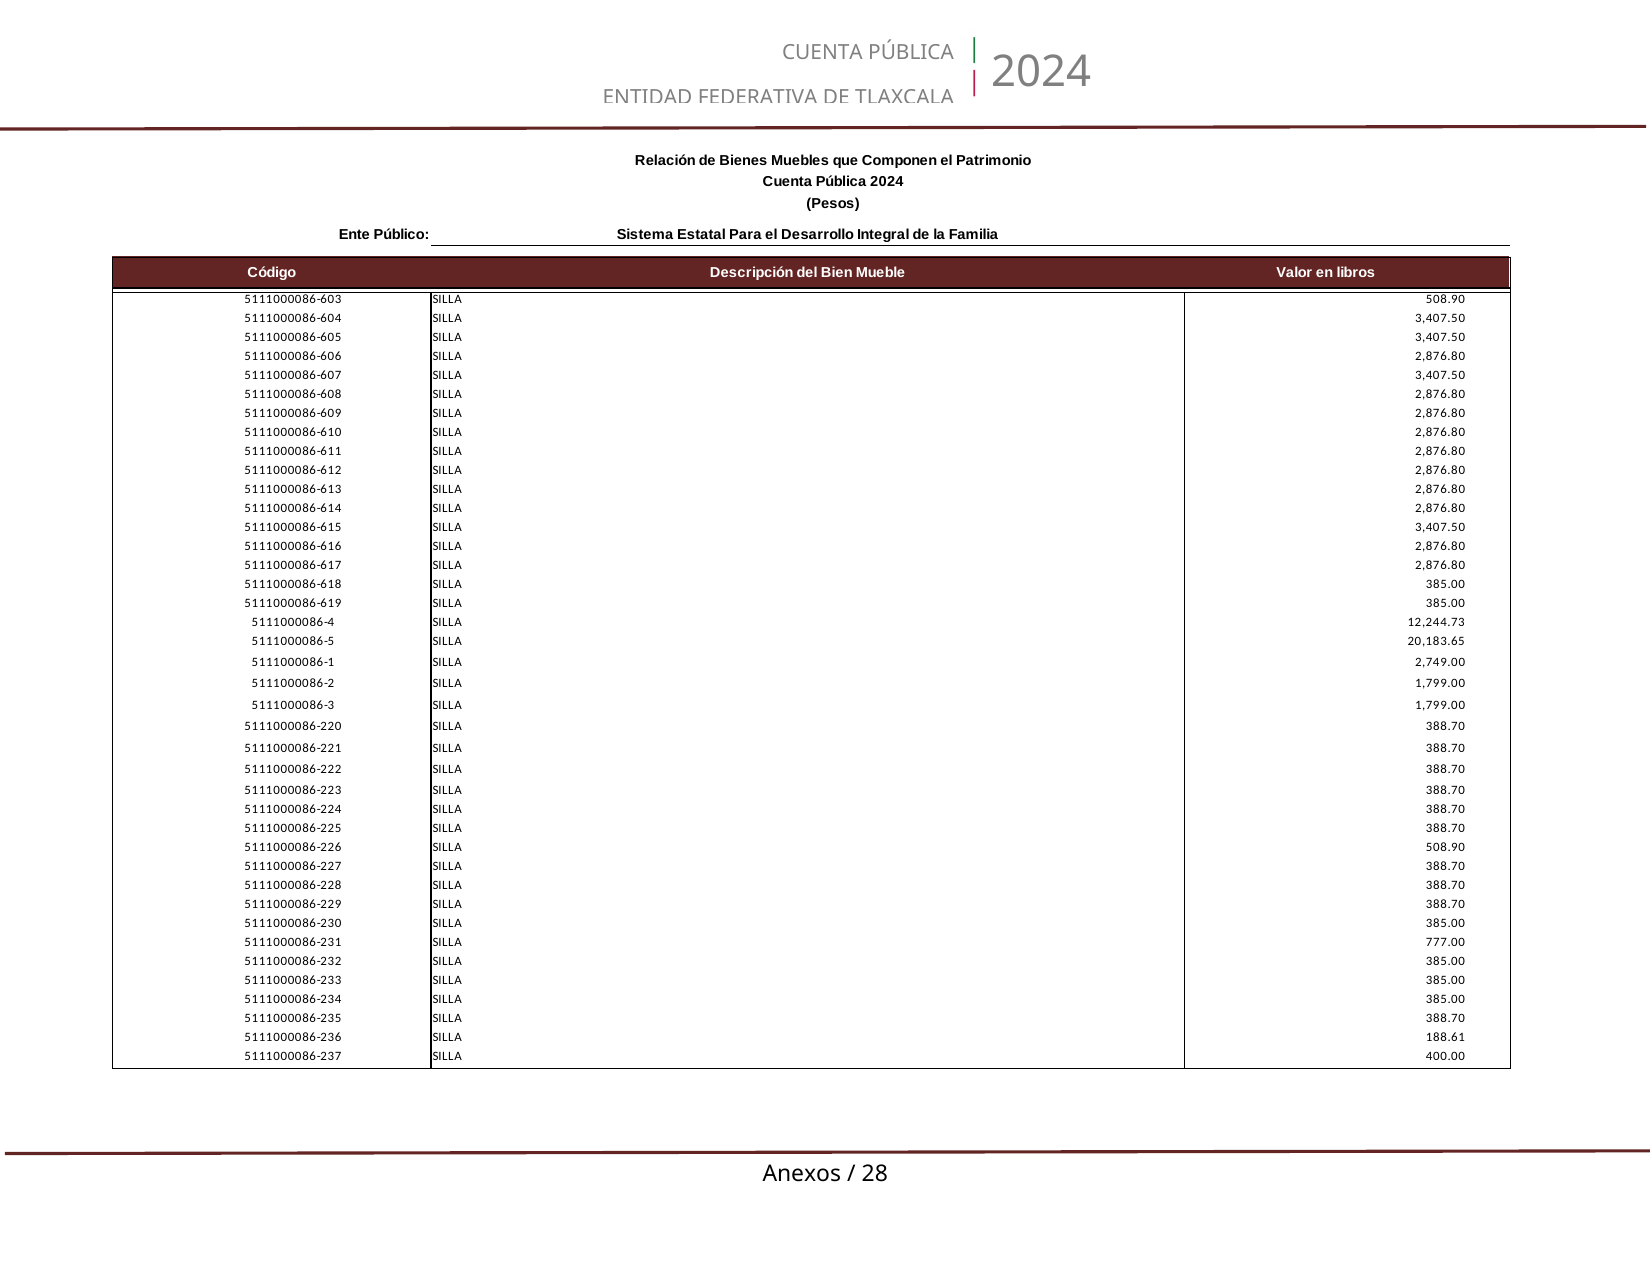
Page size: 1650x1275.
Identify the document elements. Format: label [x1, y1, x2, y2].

picture [968, 28, 985, 99]
